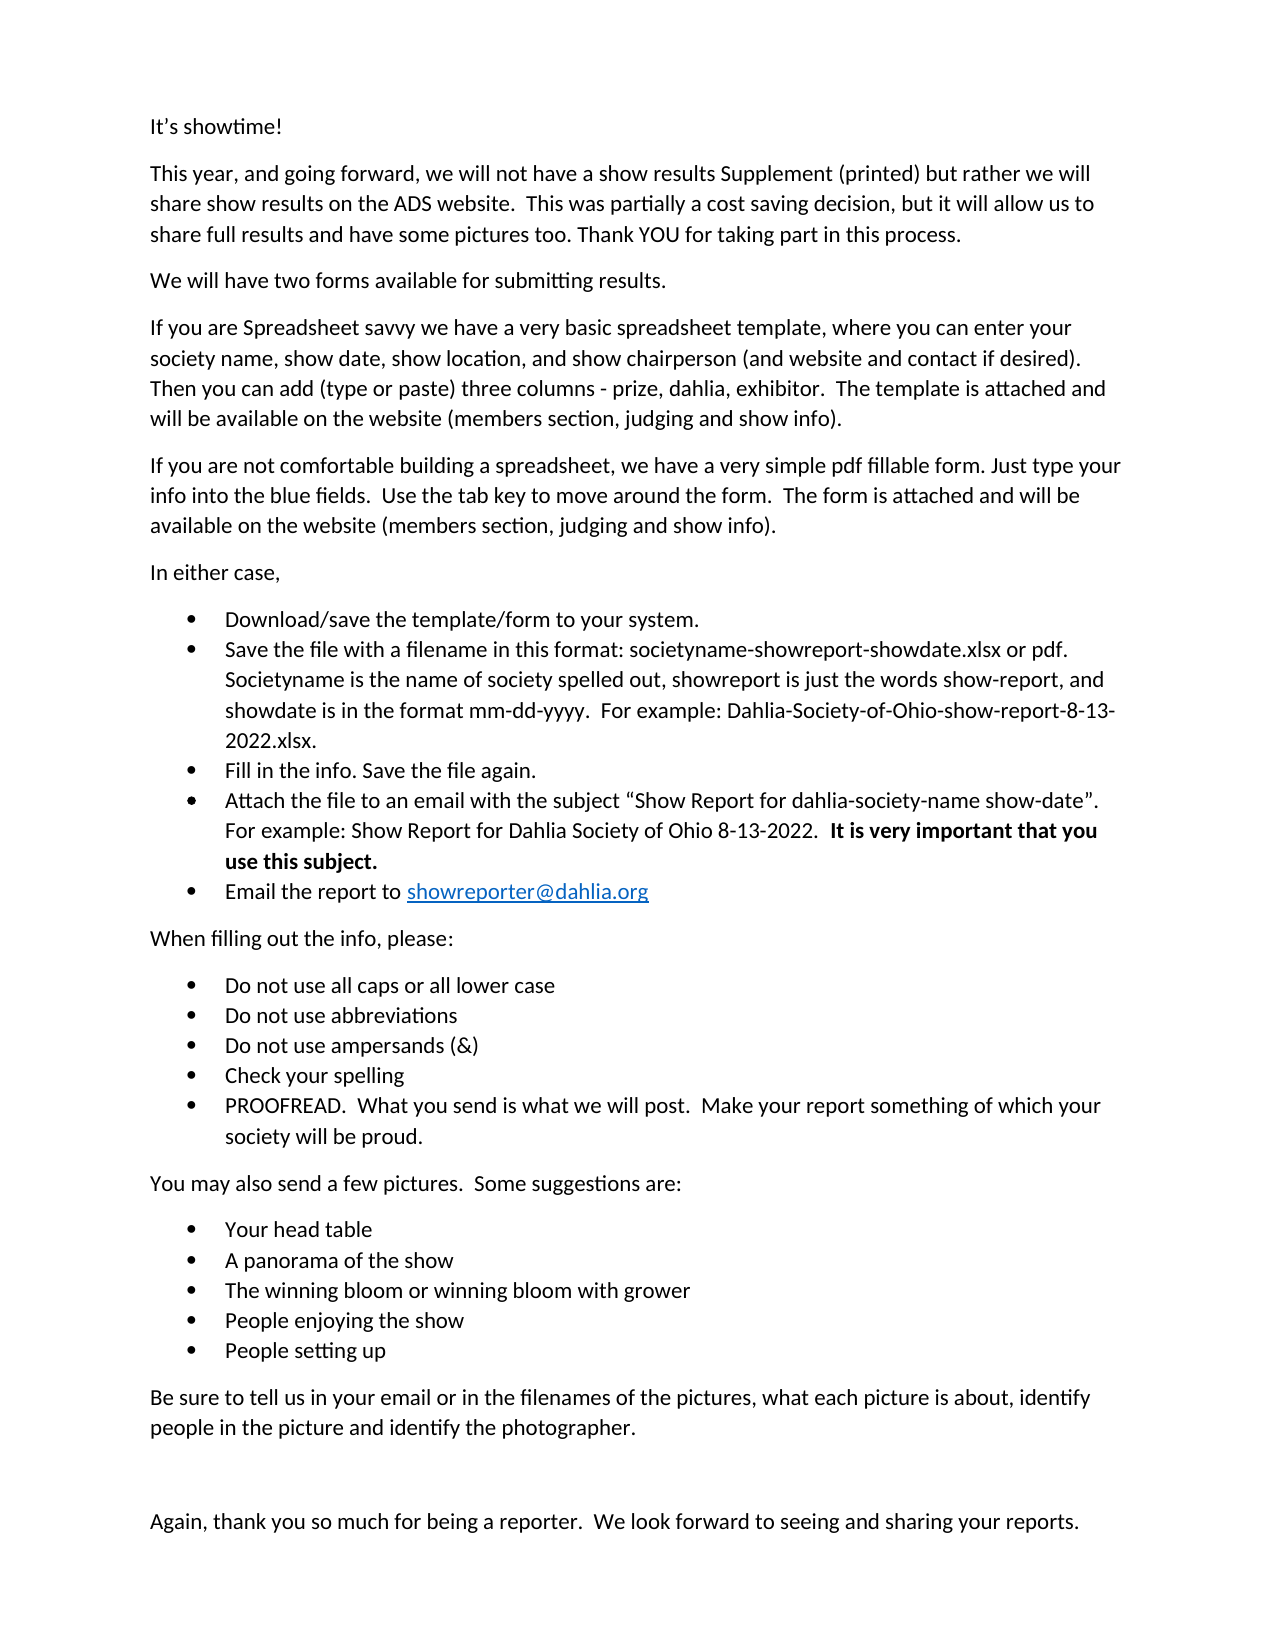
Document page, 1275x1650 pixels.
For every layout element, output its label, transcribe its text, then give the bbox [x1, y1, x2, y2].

list Your head table [187, 1216, 1125, 1244]
list Do not use abbreviations [187, 1001, 1125, 1029]
list Do not use all caps or all lower case [187, 971, 1125, 999]
list People enjoying the show [187, 1306, 1125, 1334]
list The winning bloom or winning bloom with grower [187, 1276, 1125, 1304]
text If you are Spreadsheet savvy we have a very basic spreadsheet template, where you can enter your society name, show date, show location, and show chairperson (and website and contact if desired). Then you can add (type or paste) three columns - prize, dahlia, exhibitor. The template is attached and will be available on the website (members section, judging and show info). [150, 313, 1125, 432]
text We will have two forms available for submitting results. [150, 267, 1125, 295]
list A panorama of the show [187, 1246, 1125, 1274]
list Download/save the template/form to your system. [187, 605, 1125, 633]
text You may also send a few pictures. Some suggestions are: [150, 1169, 1125, 1197]
list Attach the file to an email with the subject “Show Report for dahlia-society-name show-date”. For example: Show Report for Dahlia Society of Ohio 8-13-2022. It is very important that you use this subject. [187, 786, 1125, 875]
text Be sure to tell us in your email or in the filenames of the pictures, what each picture is about, identify people in the picture and identify the photographer. [150, 1383, 1125, 1442]
text When filling out the info, please: [150, 924, 1125, 952]
text In either case, [150, 558, 1125, 586]
list Email the report to showreporter@dahlia.org [187, 877, 1125, 905]
text If you are not comfortable building a spreadsheet, we have a very simple pdf fillable form. Just type your info into the blue fields. Use the tab key to move around the form. The form is attached and will be available on the website (members section, judging and show info). [150, 451, 1125, 539]
text This year, and going forward, we will not have a show results Supplement (printed) but rather we will share show results on the ADS website. This was partially a cost saving decision, but it will allow us to share full results and have some pictures too. Thank YOU for taking part in this process. [150, 159, 1125, 248]
list People setting up [187, 1336, 1125, 1364]
list Do not use ampersands (&) [187, 1031, 1125, 1059]
text Again, thank you so much for being a reporter. We look forward to seeing and sharing your reports. [150, 1507, 1125, 1535]
text It’s showtime! [150, 112, 1125, 141]
list Fill in the info. Save the file again. [187, 756, 1125, 784]
list Save the file with a filename in this format: societyname-showreport-showdate.xlsx or pdf. Societyname is the name of society spelled out, showreport is just the words show-report, and showdate is in the format mm-dd-yyyy. For example: Dahlia-Society-of-Ohio-show-report-8-13-2022.xlsx. [187, 635, 1125, 754]
list Check your spelling [187, 1061, 1125, 1089]
list PROOFREAD. What you send is what we will post. Make your report something of which your society will be proud. [187, 1092, 1125, 1150]
